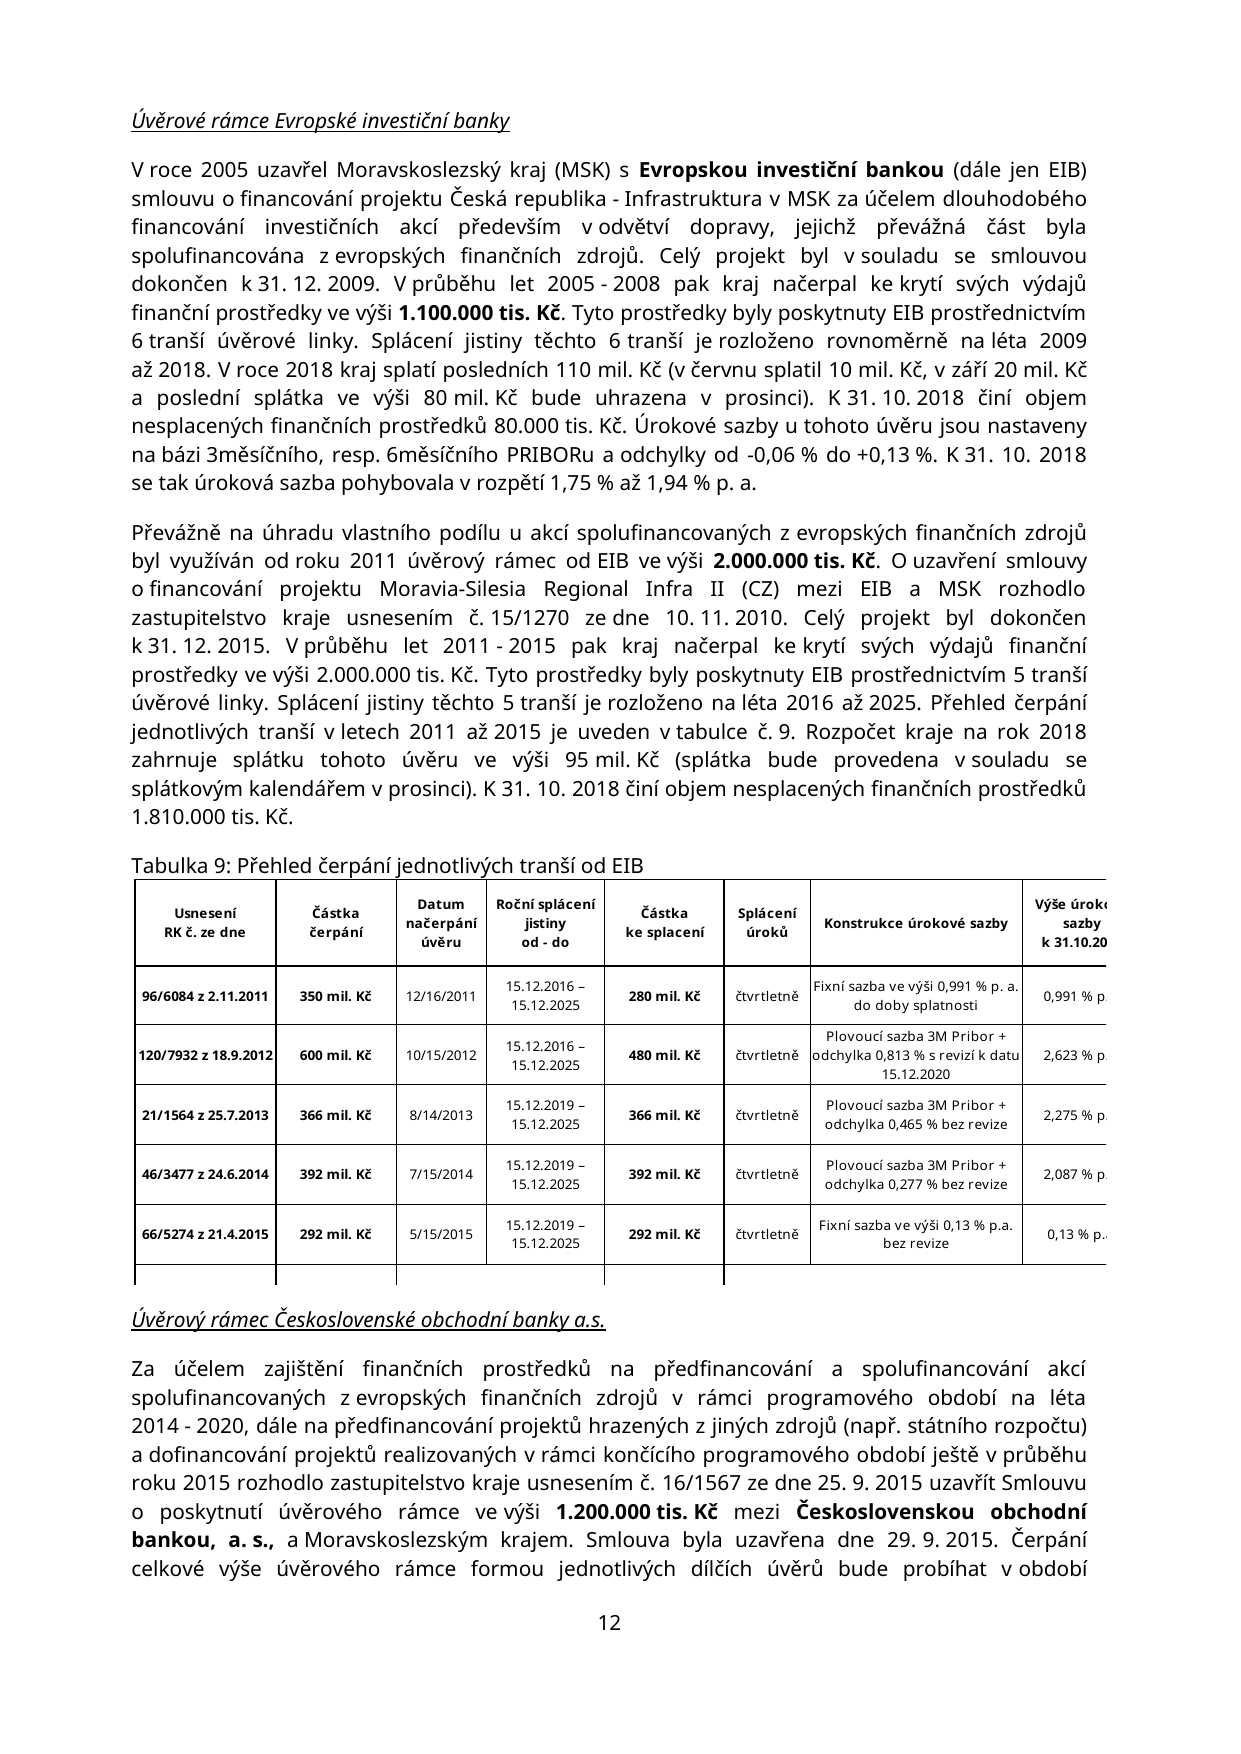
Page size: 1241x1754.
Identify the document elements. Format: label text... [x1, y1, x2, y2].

subtitle Úvěrové rámce Evropské investiční banky [131, 106, 1087, 135]
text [131, 1354, 1087, 1582]
text Převážně na úhradu vlastního podílu u akcí spolufinancovaných z evropských finančních zdrojů byl využíván od roku 2011 úvěrový rámec od EIB ve výši 2.000.000 tis. Kč. O uzavření smlouvy o financování projektu Moravia-Silesia Regional Infra II (CZ) mezi EIB a MSK rozhodlo zastupitelstvo kraje usnesením č. 15/1270 ze dne 10. 11. 2010. Celý projekt byl dokončen k 31. 12. 2015. V průběhu let 2011 - 2015 pak kraj načerpal ke krytí svých výdajů finanční prostředky ve výši 2.000.000 tis. Kč. Tyto prostředky byly poskytnuty EIB prostřednictvím 5 tranší úvěrové linky. Splácení jistiny těchto 5 tranší je rozloženo na léta 2016 až 2025. Přehled čerpání jednotlivých tranší v letech 2011 až 2015 je uveden v tabulce č. 9. Rozpočet kraje na rok 2018 zahrnuje splátku tohoto úvěru ve výši 95 mil. Kč (splátka bude provedena v souladu se splátkovým kalendářem v prosinci). K 31. 10. 2018 činí objem nesplacených finančních prostředků 1.810.000 tis. Kč. [131, 518, 1087, 831]
subtitle Úvěrový rámec Československé obchodní banky a.s. [131, 1305, 1087, 1334]
text V roce 2005 uzavřel Moravskoslezský kraj (MSK) s Evropskou investiční bankou (dále jen EIB) smlouvu o financování projektu Česká republika - Infrastruktura v MSK za účelem dlouhodobého financování investičních akcí především v odvětví dopravy, jejichž převážná část byla spolufinancována z evropských finančních zdrojů. Celý projekt byl v souladu se smlouvou dokončen k 31. 12. 2009. V průběhu let 2005 - 2008 pak kraj načerpal ke krytí svých výdajů finanční prostředky ve výši 1.100.000 tis. Kč. Tyto prostředky byly poskytnuty EIB prostřednictvím 6 tranší úvěrové linky. Splácení jistiny těchto 6 tranší je rozloženo rovnoměrně na léta 2009 až 2018. V roce 2018 kraj splatí posledních . Kč (v červnu splatil . Kč, v září . Kč a poslední splátka ve výši . Kč bude uhrazena v prosinci). K 31. 10. 2018 činí objem nesplacených finančních prostředků 80.000 tis. Kč. Úrokové sazby u tohoto úvěru jsou nastaveny na bázi 3měsíčního, resp. 6měsíčního PRIBORu a odchylky od -0,06 % do +0,13 %. K 31. 10. 2018 se tak úroková sazba pohybovala v rozpětí 1,75 % až 1,94 % p. a. [131, 156, 1087, 497]
text Přehled čerpání jednotlivých tranší od EIB [131, 851, 1087, 880]
